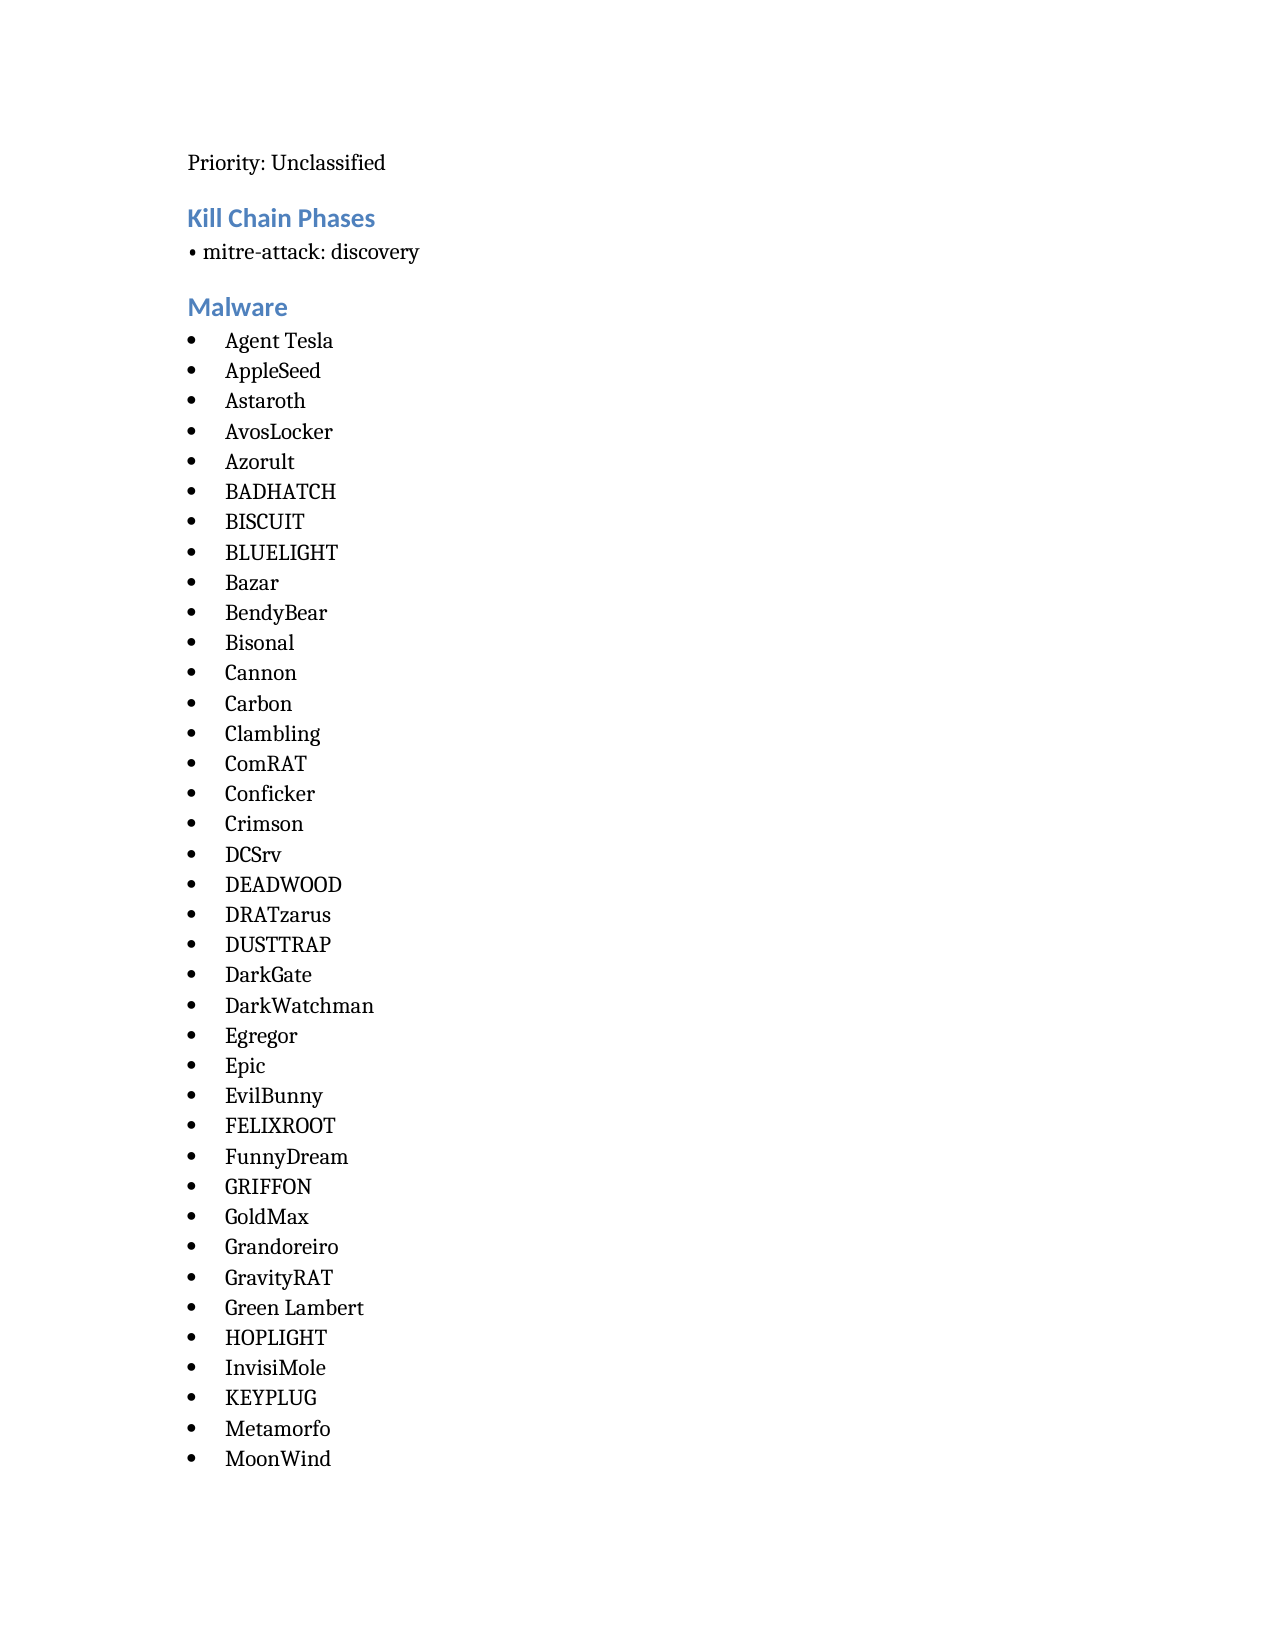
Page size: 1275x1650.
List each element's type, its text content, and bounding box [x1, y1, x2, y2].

list BLUELIGHT [187, 539, 1087, 566]
list FELIXROOT [187, 1113, 1087, 1140]
list BADHATCH [187, 479, 1087, 505]
list DUSTTRAP [187, 932, 1087, 958]
list Carbon [187, 690, 1087, 717]
list Bisonal [187, 630, 1087, 656]
subtitle Kill Chain Phases [187, 201, 1087, 234]
text • mitre-attack: discovery [187, 239, 1087, 265]
list GoldMax [187, 1204, 1087, 1230]
list DarkGate [187, 962, 1087, 989]
list InvisiMole [187, 1355, 1087, 1381]
list GRIFFON [187, 1174, 1087, 1200]
list Bazar [187, 569, 1087, 596]
list EvilBunny [187, 1083, 1087, 1109]
list DRATzarus [187, 902, 1087, 928]
list DCSrv [187, 841, 1087, 868]
list Grandoreiro [187, 1234, 1087, 1261]
list Astaroth [187, 388, 1087, 415]
list GravityRAT [187, 1264, 1087, 1291]
list HOPLIGHT [187, 1325, 1087, 1351]
list AvosLocker [187, 418, 1087, 445]
list DarkWatchman [187, 992, 1087, 1019]
list Azorult [187, 449, 1087, 475]
list Egregor [187, 1023, 1087, 1049]
list BendyBear [187, 600, 1087, 626]
list Cannon [187, 660, 1087, 687]
list Epic [187, 1053, 1087, 1079]
list AppleSeed [187, 358, 1087, 384]
list DEADWOOD [187, 872, 1087, 898]
list FunnyDream [187, 1143, 1087, 1170]
list KEYPLUG [187, 1385, 1087, 1412]
list ComRAT [187, 751, 1087, 777]
text Priority: Unclassified [187, 150, 1087, 176]
list Agent Tesla [187, 328, 1087, 354]
list BISCUIT [187, 509, 1087, 536]
list MoonWind [187, 1446, 1087, 1472]
list Clambling [187, 721, 1087, 747]
subtitle Malware [187, 290, 1087, 323]
list Conficker [187, 781, 1087, 807]
list Green Lambert [187, 1294, 1087, 1321]
list Crimson [187, 811, 1087, 838]
list Metamorfo [187, 1415, 1087, 1442]
